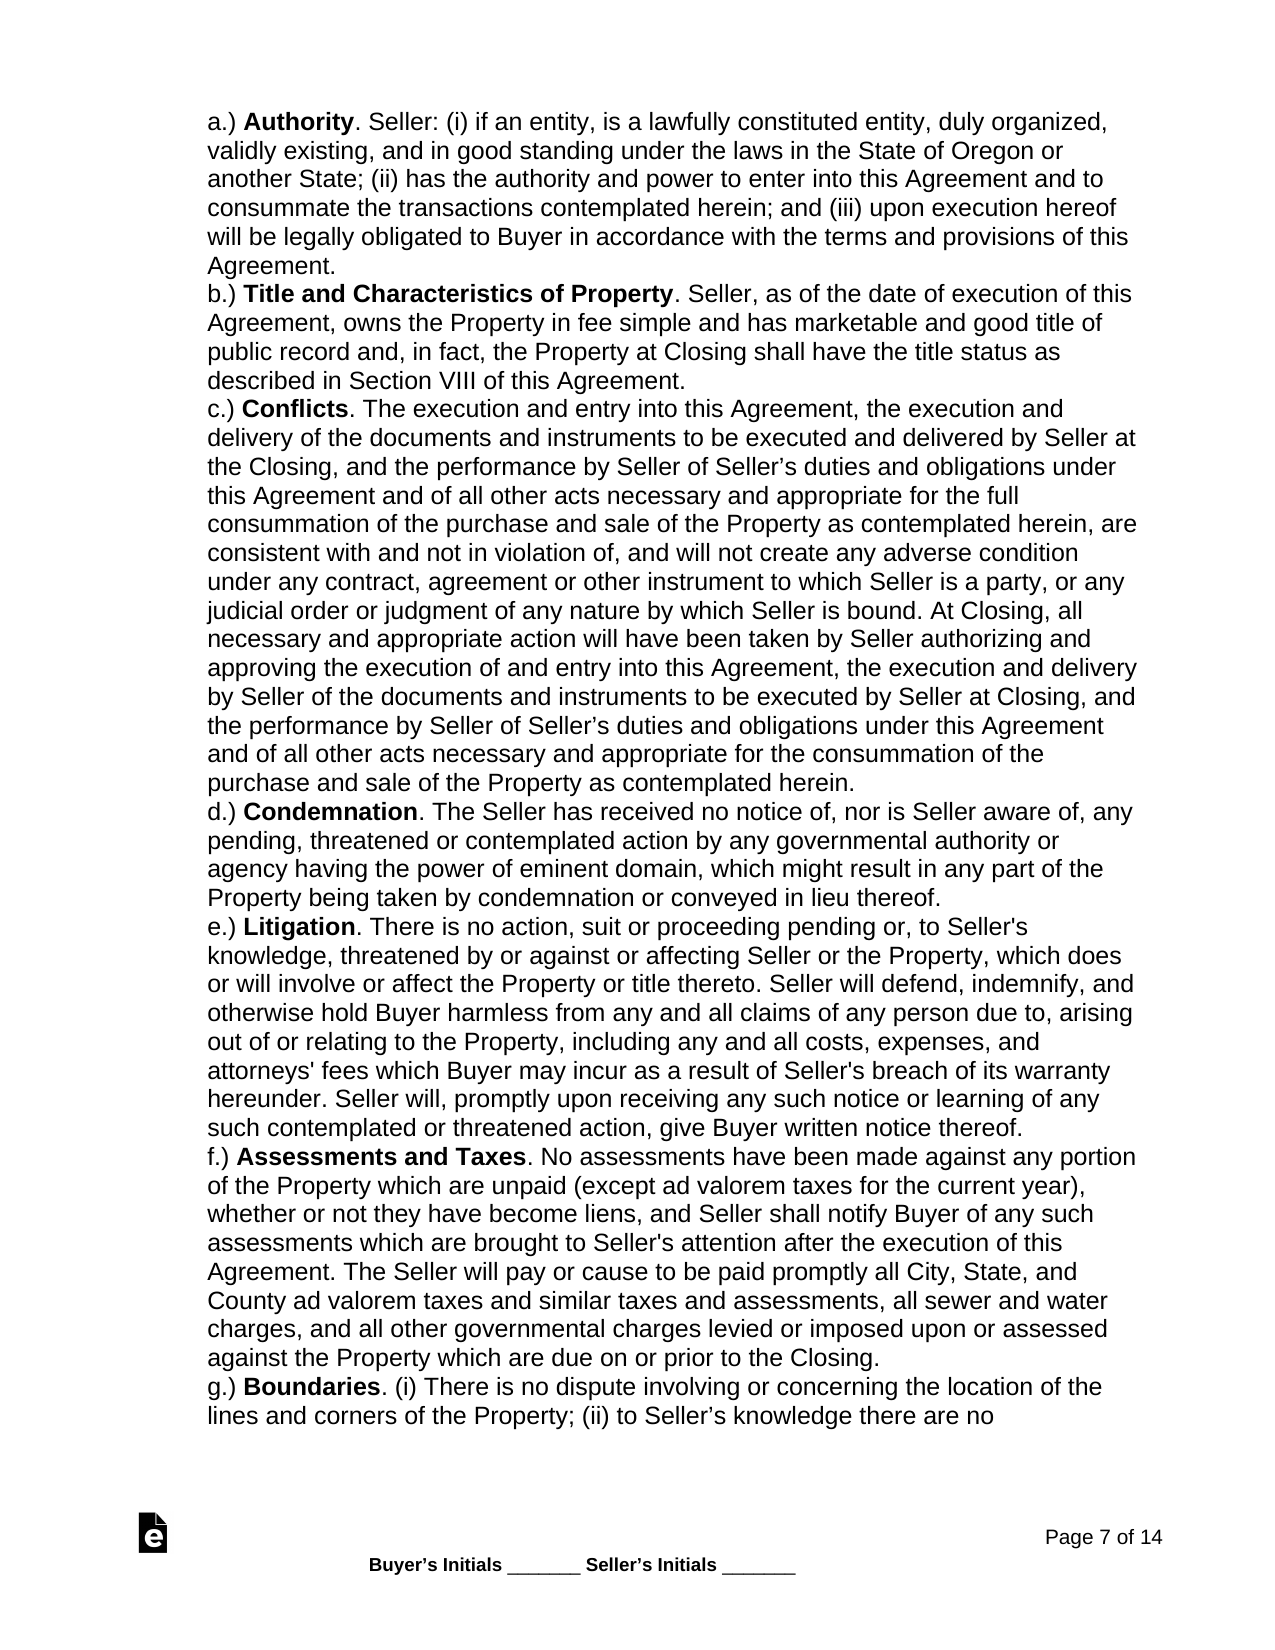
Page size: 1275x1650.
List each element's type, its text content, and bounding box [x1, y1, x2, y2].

text e.) Litigation. There is no action, suit or proceeding pending or, to Seller's knowledge, threatened by or against or affecting Seller or the Property, which does or will involve or affect the Property or title thereto. Seller will defend, indemnify, and otherwise hold Buyer harmless from any and all claims of any person due to, arising out of or relating to the Property, including any and all costs, expenses, and attorneys' fees which Buyer may incur as a result of Seller's breach of its warranty hereunder. Seller will, promptly upon receiving any such notice or learning of any such contemplated or threatened action, give Buyer written notice thereof. [207, 912, 1143, 1142]
text f.) Assessments and Taxes. No assessments have been made against any portion of the Property which are unpaid (except ad valorem taxes for the current year), whether or not they have become liens, and Seller shall notify Buyer of any such assessments which are brought to Seller's attention after the execution of this Agreement. The Seller will pay or cause to be paid promptly all City, State, and County ad valorem taxes and similar taxes and assessments, all sewer and water charges, and all other governmental charges levied or imposed upon or assessed against the Property which are due on or prior to the Closing. [207, 1142, 1143, 1372]
text d.) Condemnation. The Seller has received no notice of, nor is Seller aware of, any pending, threatened or contemplated action by any governmental authority or agency having the power of eminent domain, which might result in any part of the Property being taken by condemnation or conveyed in lieu thereof. [207, 797, 1143, 912]
picture [132, 1511, 174, 1554]
text b.) Title and Characteristics of Property. Seller, as of the date of execution of this Agreement, owns the Property in fee simple and has marketable and good title of public record and, in fact, the Property at Closing shall have the title status as described in Section VIII of this Agreement. [207, 279, 1143, 394]
text c.) Conflicts. The execution and entry into this Agreement, the execution and delivery of the documents and instruments to be executed and delivered by Seller at the Closing, and the performance by Seller of Seller’s duties and obligations under this Agreement and of all other acts necessary and appropriate for the full consummation of the purchase and sale of the Property as contemplated herein, are consistent with and not in violation of, and will not create any adverse condition under any contract, agreement or other instrument to which Seller is a party, or any judicial order or judgment of any nature by which Seller is bound. At Closing, all necessary and appropriate action will have been taken by Seller authorizing and approving the execution of and entry into this Agreement, the execution and delivery by Seller of the documents and instruments to be executed by Seller at Closing, and the performance by Seller of Seller’s duties and obligations under this Agreement and of all other acts necessary and appropriate for the consummation of the purchase and sale of the Property as contemplated herein. [207, 394, 1143, 797]
text a.) Authority. Seller: (i) if an entity, is a lawfully constituted entity, duly organized, validly existing, and in good standing under the laws in the State of Oregon or another State; (ii) has the authority and power to enter into this Agreement and to consummate the transactions contemplated herein; and (iii) upon execution hereof will be legally obligated to Buyer in accordance with the terms and provisions of this Agreement. [207, 107, 1143, 279]
